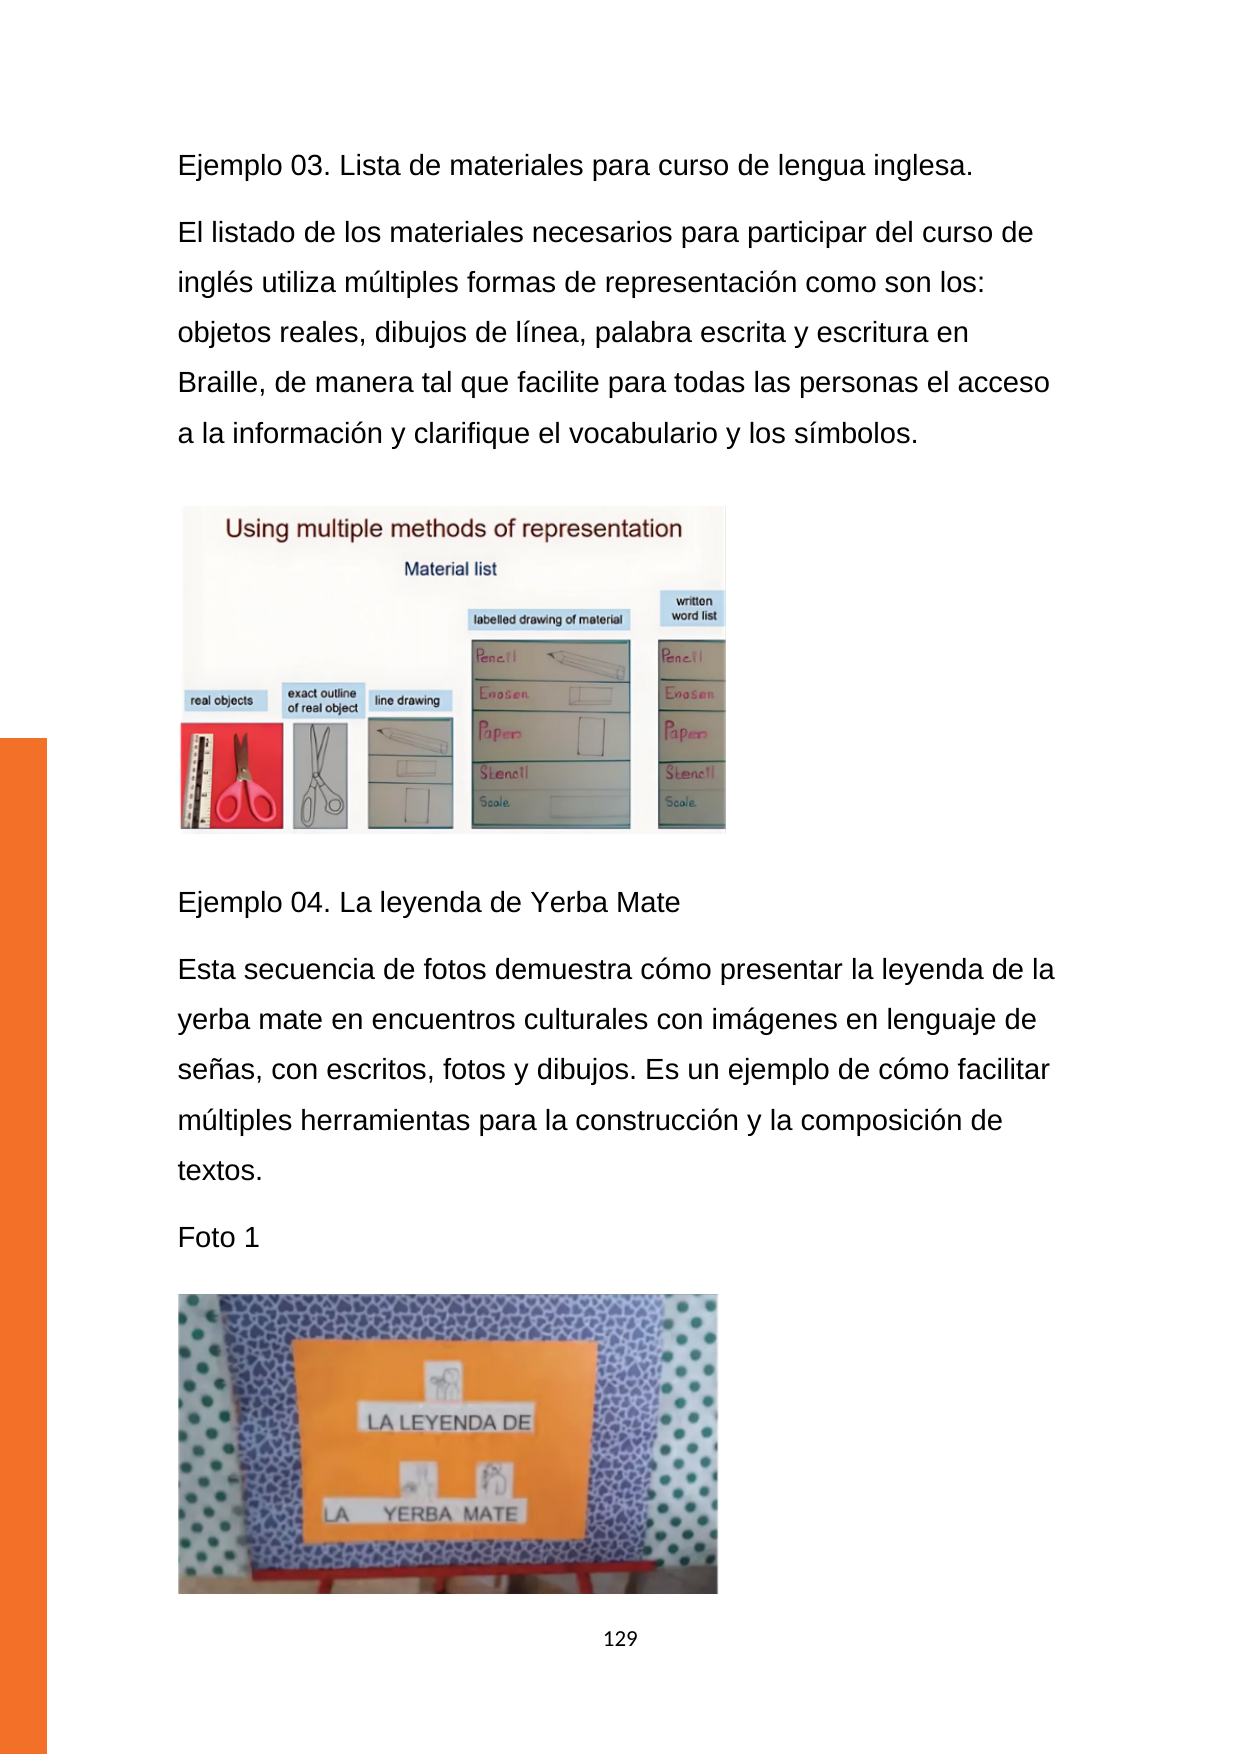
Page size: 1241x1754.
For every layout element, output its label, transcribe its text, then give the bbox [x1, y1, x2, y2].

picture [0, 738, 47, 1754]
text Esta secuencia de fotos demuestra cómo presentar la leyenda de la yerba mate en encuentros culturales con imágenes en lenguaje de señas, con escritos, fotos y dibujos. Es un ejemplo de cómo facilitar múltiples herramientas para la construcción y la composición de textos. [177, 952, 1063, 1186]
text El listado de los materiales necesarios para participar del curso de inglés utiliza múltiples formas de representación como son los: objetos reales, dibujos de línea, palabra escrita y escritura en Braille, de manera tal que facilite para todas las personas el acceso a la información y clarifique el vocabulario y los símbolos. [177, 214, 1063, 449]
picture [177, 506, 726, 834]
text Ejemplo 03. Lista de materiales para curso de lengua inglesa. [177, 148, 1063, 181]
text Ejemplo 04. La leyenda de Yerba Mate [177, 885, 1063, 918]
text Foto 1 [177, 1220, 1063, 1253]
picture [177, 1292, 719, 1594]
